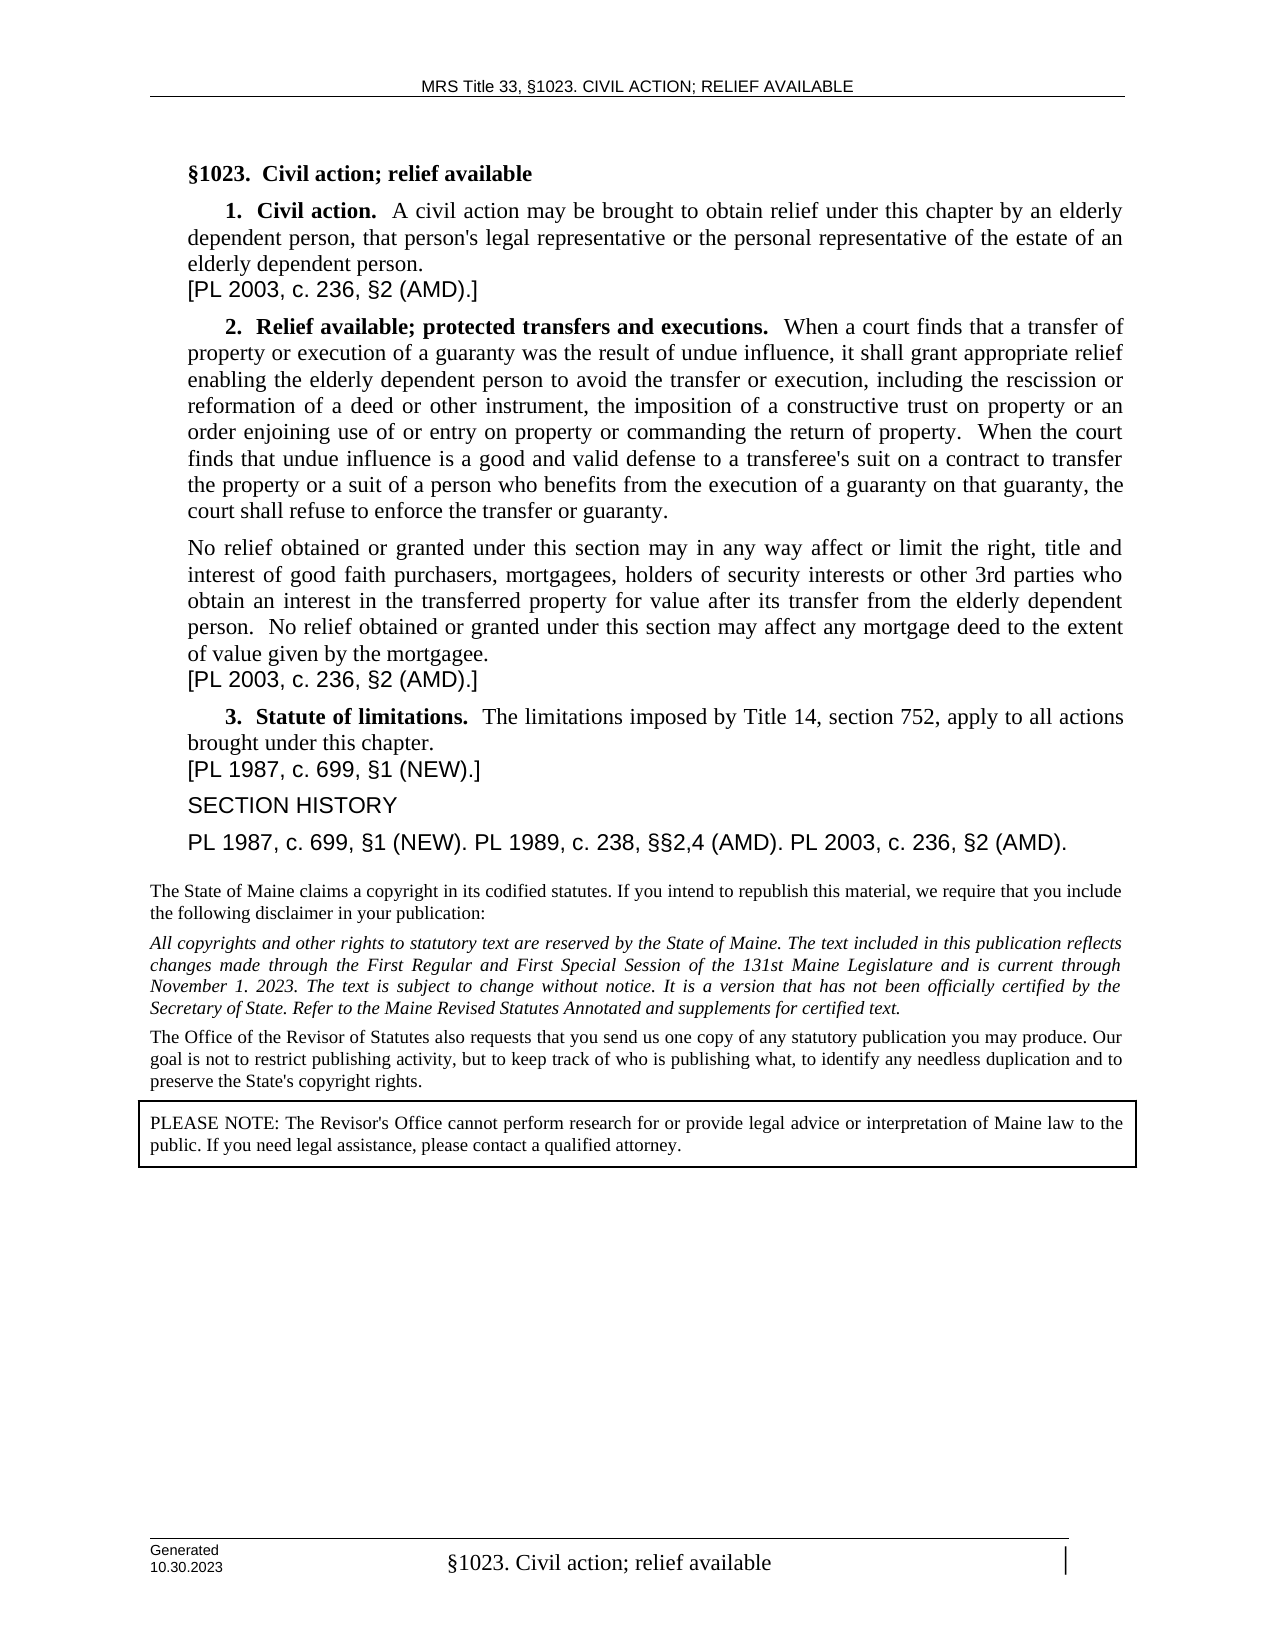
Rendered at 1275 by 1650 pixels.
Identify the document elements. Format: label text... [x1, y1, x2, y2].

text PLEASE NOTE: The Revisor's Office cannot perform research for or provide legal advice or interpretation of Maine law to the public. If you need legal assistance, please contact a qualified attorney. [140, 1102, 1135, 1166]
text SECTION HISTORY [187, 792, 1125, 819]
text [PL 1987, c. 699, §1 (NEW).] [187, 756, 1125, 782]
text 2. Relief available; protected transfers and executions. When a court finds that a transfer of property or execution of a guaranty was the result of undue influence, it shall grant appropriate relief enabling the elderly dependent person to avoid the transfer or execution, including the rescission or reformation of a deed or other instrument, the imposition of a constructive trust on property or an order enjoining use of or entry on property or commanding the return of property. When the court finds that undue influence is a good and valid defense to a transferee's suit on a contract to transfer the property or a suit of a person who benefits from the execution of a guaranty on that guaranty, the court shall refuse to enforce the transfer or guaranty. [187, 313, 1125, 524]
text §1023. Civil action; relief available [187, 160, 1125, 187]
text 1. Civil action. A civil action may be brought to obtain relief under this chapter by an elderly dependent person, that person's legal representative or the personal representative of the estate of an elderly dependent person. [187, 197, 1125, 276]
text The Office of the Revisor of Statutes also requests that you send us one copy of any statutory publication you may produce. Our goal is not to restrict publishing activity, but to keep track of who is publishing what, to identify any needless duplication and to preserve the State's copyright rights. [150, 1026, 1125, 1091]
text [PL 2003, c. 236, §2 (AMD).] [187, 276, 1125, 303]
text The State of Maine claims a copyright in its codified statutes. If you intend to republish this material, we require that you include the following disclaimer in your publication: [150, 880, 1125, 923]
text No relief obtained or granted under this section may in any way affect or limit the right, title and interest of good faith purchasers, mortgagees, holders of security interests or other 3rd parties who obtain an interest in the transferred property for value after its transfer from the elderly dependent person. No relief obtained or granted under this section may affect any mortgage deed to the extent of value given by the mortgagee. [187, 534, 1125, 666]
text All copyrights and other rights to statutory text are reserved by the State of Maine. The text included in this publication reflects changes made through the First Regular and First Special Session of the 131st Maine Legislature and is current through November 1. 2023 . The text is subject to change without notice. It is a version that has not been officially certified by the Secretary of State. Refer to the Maine Revised Statutes Annotated and supplements for certified text. [150, 932, 1125, 1018]
text 3. Statute of limitations. The limitations imposed by Title 14, section 752, apply to all actions brought under this chapter. [187, 703, 1125, 756]
text [PL 2003, c. 236, §2 (AMD).] [187, 666, 1125, 692]
text PL 1987, c. 699, §1 (NEW). PL 1989, c. 238, §§2,4 (AMD). PL 2003, c. 236, §2 (AMD). [187, 829, 1125, 855]
